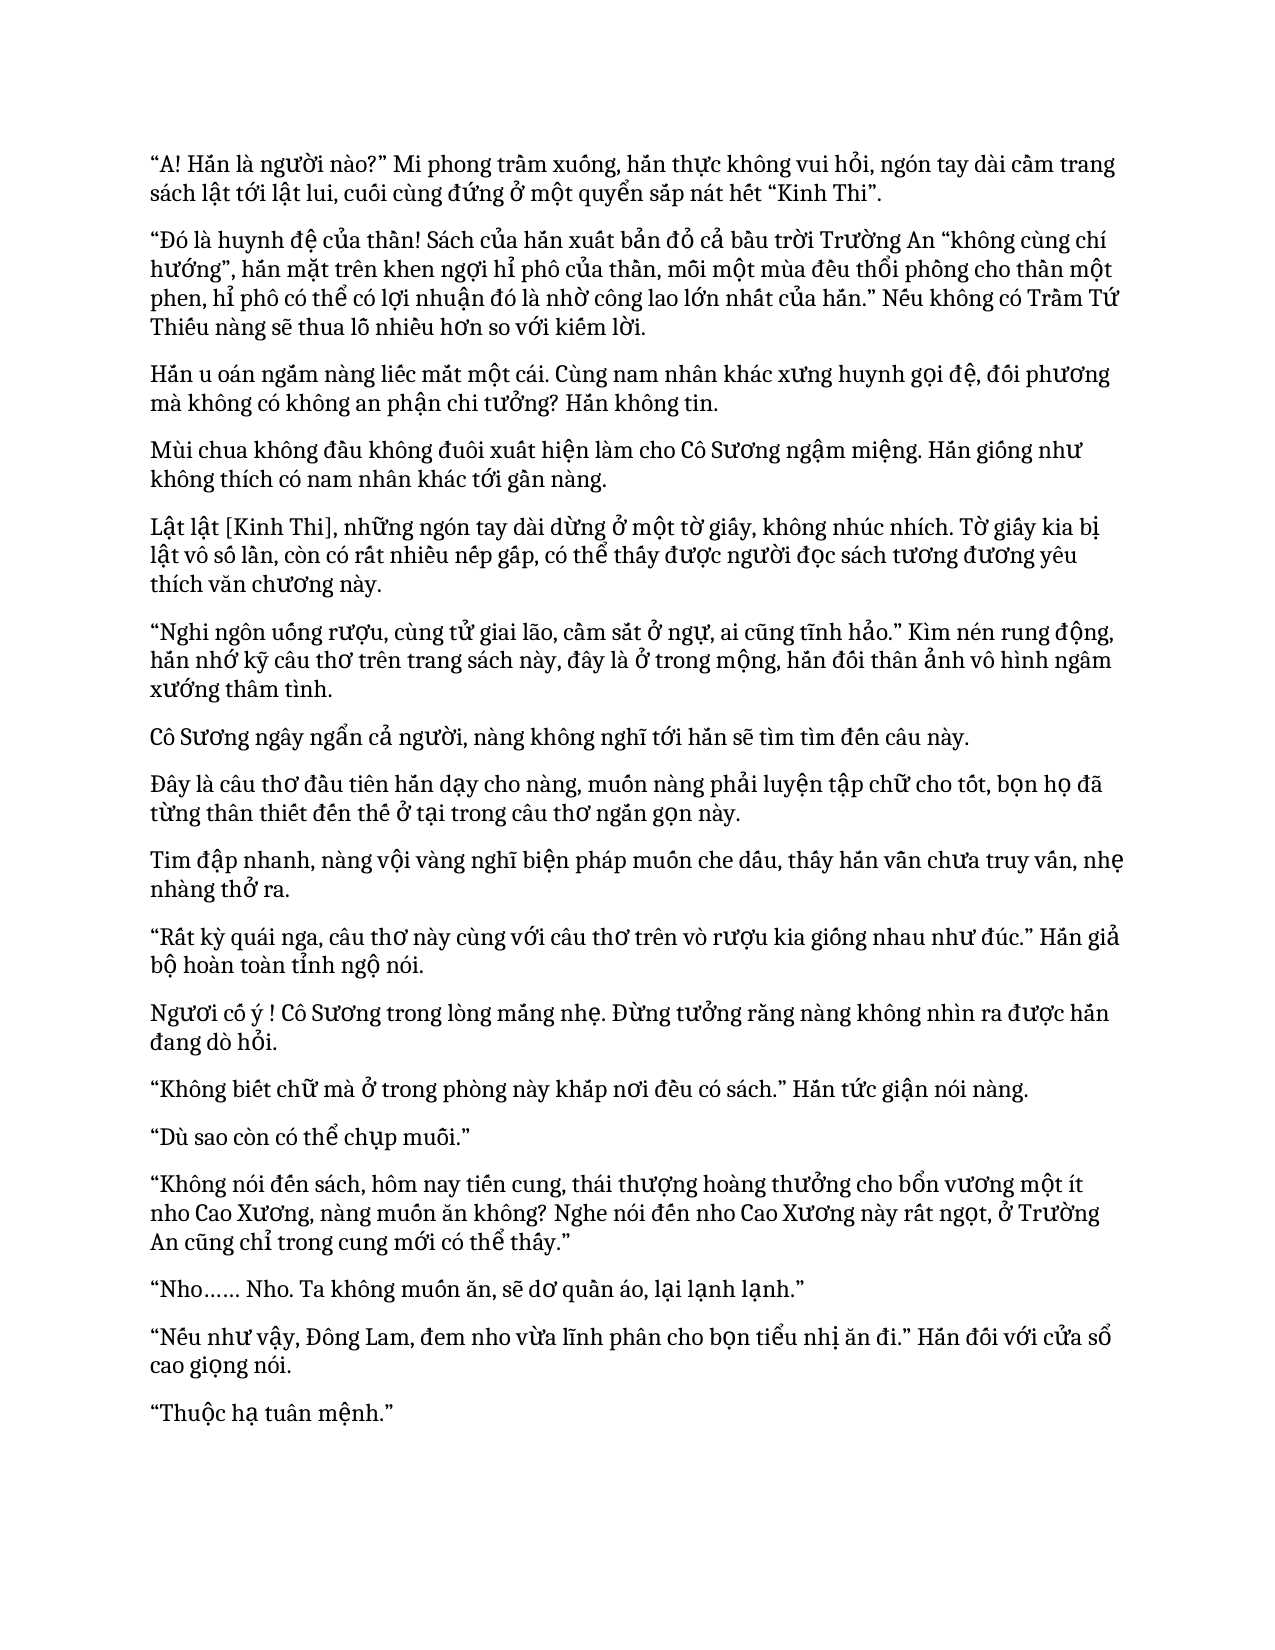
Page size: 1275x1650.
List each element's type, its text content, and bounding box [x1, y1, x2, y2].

text “Dù sao còn có thể chụp muỗi.” [150, 1122, 1125, 1151]
text Lật lật [Kinh Thi], những ngón tay dài dừng ở một tờ giấy, không nhúc nhích. Tờ giấy kia bị lật vô số lần, còn có rất nhiều nếp gấp, có thể thấy được người đọc sách tương đương yêu thích văn chương này. [150, 512, 1125, 599]
text “Thuộc hạ tuân mệnh.” [150, 1399, 1125, 1427]
text “Không biết chữ mà ở trong phòng này khắp nơi đều có sách.” Hắn tức giận nói nàng. [150, 1075, 1125, 1104]
text “Rất kỳ quái nga, câu thơ này cùng với câu thơ trên vò rượu kia giống nhau như đúc.” Hắn giả bộ hoàn toàn tỉnh ngộ nói. [150, 922, 1125, 980]
text “Nếu như vậy, Đông Lam, đem nho vừa lĩnh phân cho bọn tiểu nhị ăn đi.” Hắn đối với cửa sổ cao giọng nói. [150, 1322, 1125, 1380]
text “Không nói đến sách, hôm nay tiến cung, thái thượng hoàng thưởng cho bổn vương một ít nho Cao Xương, nàng muốn ăn không? Nghe nói đến nho Cao Xương này rất ngọt, ở Trường An cũng chỉ trong cung mới có thể thấy.” [150, 1170, 1125, 1256]
text Cô Sương ngây ngẩn cả người, nàng không nghĩ tới hắn sẽ tìm tìm đến câu này. [150, 722, 1125, 751]
text “Nho…… Nho. Ta không muốn ăn, sẽ dơ quần áo, lại lạnh lạnh.” [150, 1275, 1125, 1304]
text “Đó là huynh đệ của thần! Sách của hắn xuất bản đỏ cả bầu trời Trường An “không cùng chí hướng”, hắn mặt trên khen ngợi hỉ phô của thần, mỗi một mùa đều thổi phồng cho thần một phen, hỉ phô có thể có lợi nhuận đó là nhờ công lao lớn nhất của hắn.” Nếu không có Trầm Tứ Thiếu nàng sẽ thua lỗ nhiều hơn so với kiếm lời. [150, 226, 1125, 341]
text Tim đập nhanh, nàng vội vàng nghĩ biện pháp muốn che dấu, thấy hắn vẫn chưa truy vấn, nhẹ nhàng thở ra. [150, 846, 1125, 904]
text Đây là câu thơ đầu tiên hắn dạy cho nàng, muốn nàng phải luyện tập chữ cho tốt, bọn họ đã từng thân thiết đến thế ở tại trong câu thơ ngắn gọn này. [150, 770, 1125, 827]
text Ngươi cố ý ! Cô Sương trong lòng mắng nhẹ. Đừng tưởng rằng nàng không nhìn ra được hắn đang dò hỏi. [150, 999, 1125, 1056]
text “A! Hắn là người nào?” Mi phong trầm xuống, hắn thực không vui hỏi, ngón tay dài cầm trang sách lật tới lật lui, cuối cùng đứng ở một quyển sắp nát hết “Kinh Thi”. [150, 150, 1125, 207]
text “Nghi ngôn uống rượu, cùng tử giai lão, cầm sắt ở ngự, ai cũng tĩnh hảo.” Kìm nén rung động, hắn nhớ kỹ câu thơ trên trang sách này, đây là ở trong mộng, hắn đối thân ảnh vô hình ngâm xướng thâm tình. [150, 617, 1125, 704]
text Mùi chua không đầu không đuôi xuất hiện làm cho Cô Sương ngậm miệng. Hắn giống như không thích có nam nhân khác tới gần nàng. [150, 436, 1125, 494]
text Hắn u oán ngắm nàng liếc mắt một cái. Cùng nam nhân khác xưng huynh gọi đệ, đối phương mà không có không an phận chi tưởng? Hắn không tin. [150, 360, 1125, 417]
